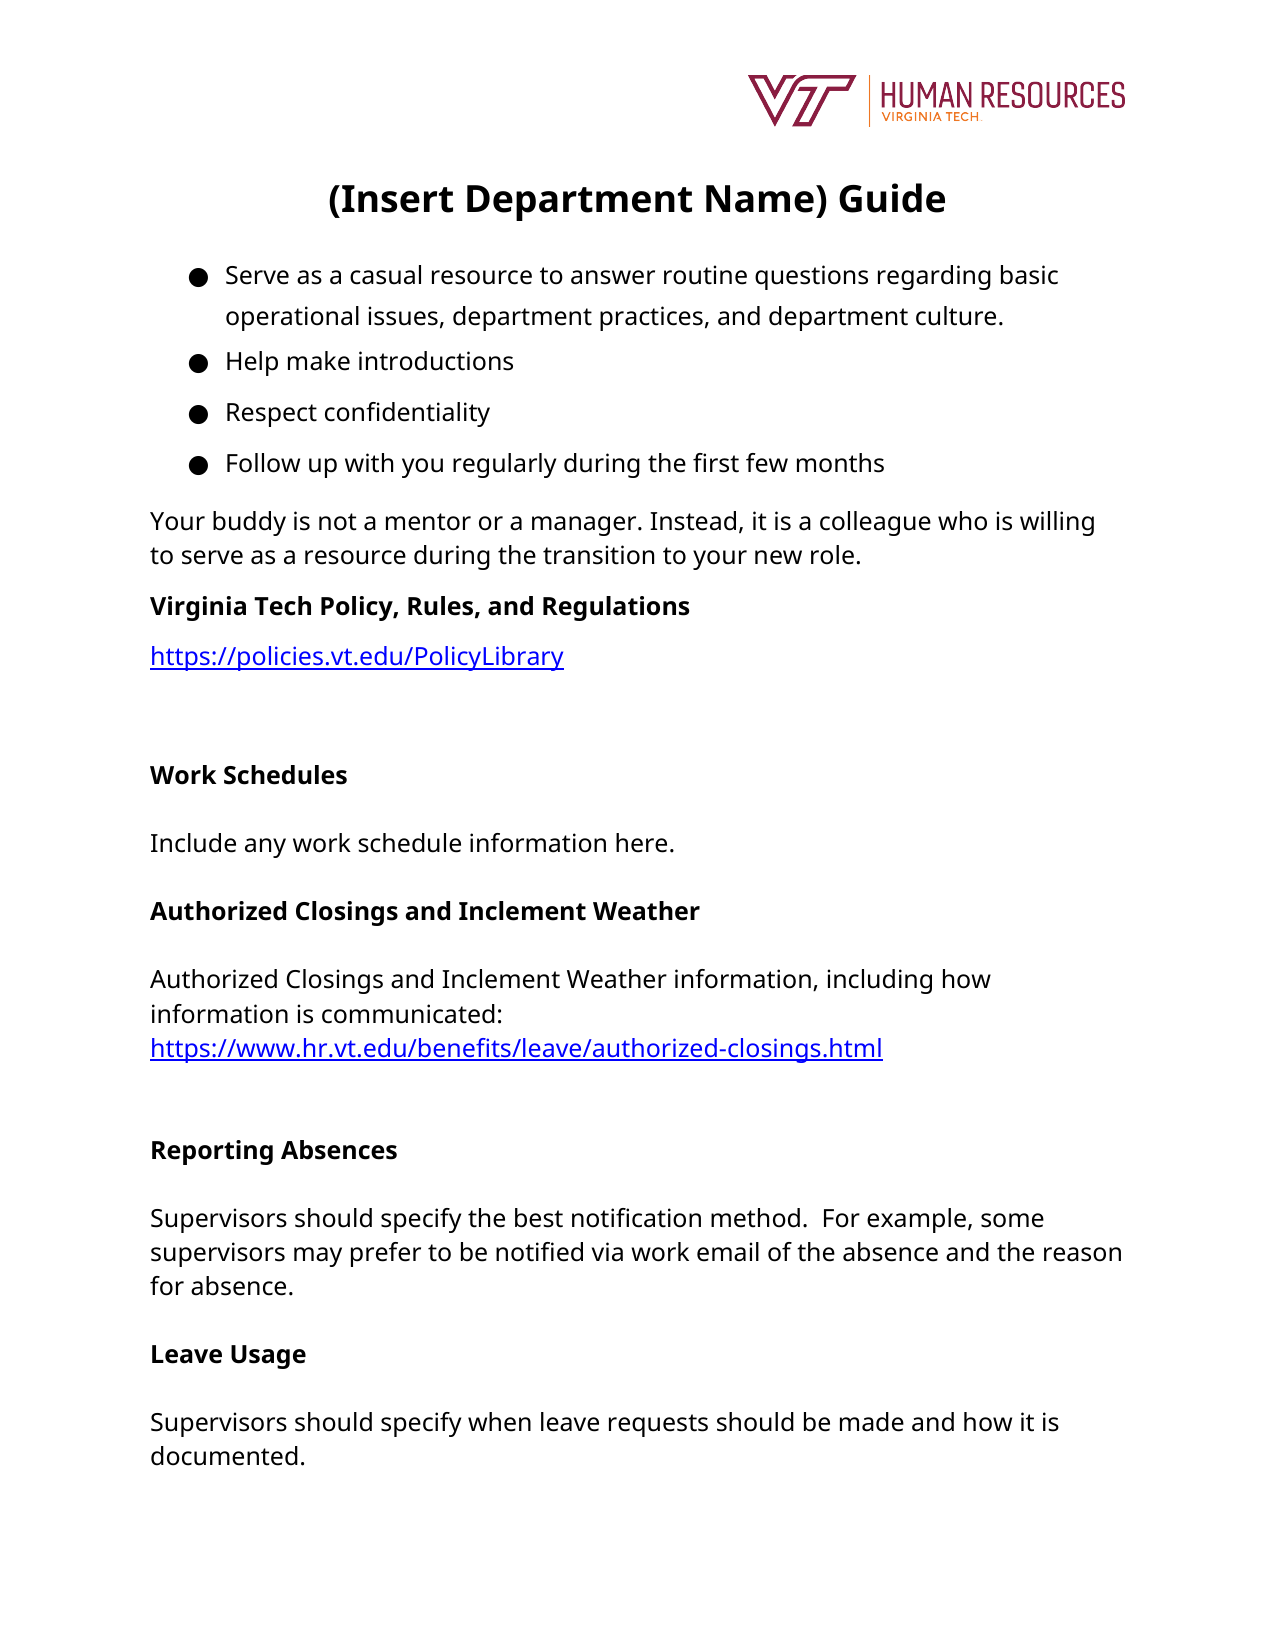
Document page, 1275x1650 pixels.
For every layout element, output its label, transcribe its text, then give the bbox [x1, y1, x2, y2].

list Follow up with you regularly during the first few months [187, 436, 1125, 487]
list Serve as a casual resource to answer routine questions regarding basic operational issues, department practices, and department culture. [187, 248, 1125, 333]
text Include any work schedule information here. [150, 826, 1125, 860]
list Help make introductions [187, 333, 1125, 384]
text Authorized Closings and Inclement Weather [150, 894, 1125, 928]
text Leave Usage [150, 1337, 1125, 1371]
text https://policies.vt.edu/PolicyLibrary [150, 639, 1125, 673]
text Reporting Absences [150, 1132, 1125, 1167]
text Authorized Closings and Inclement Weather information, including how information is communicated: [150, 962, 1125, 1030]
text Work Schedules [150, 758, 1125, 792]
text Virginia Tech Policy, Rules, and Regulations [150, 588, 1125, 622]
picture [747, 75, 1125, 127]
list Respect confidentiality [187, 384, 1125, 436]
text https://www.hr.vt.edu/benefits/leave/authorized-closings.html [150, 1030, 1125, 1064]
text Your buddy is not a mentor or a manager. Instead, it is a colleague who is willing to serve as a resource during the transition to your new role. [150, 503, 1125, 572]
text Supervisors should specify when leave requests should be made and how it is documented. [150, 1405, 1125, 1473]
text Supervisors should specify the best notification method. For example, some supervisors may prefer to be notified via work email of the absence and the reason for absence. [150, 1201, 1125, 1303]
